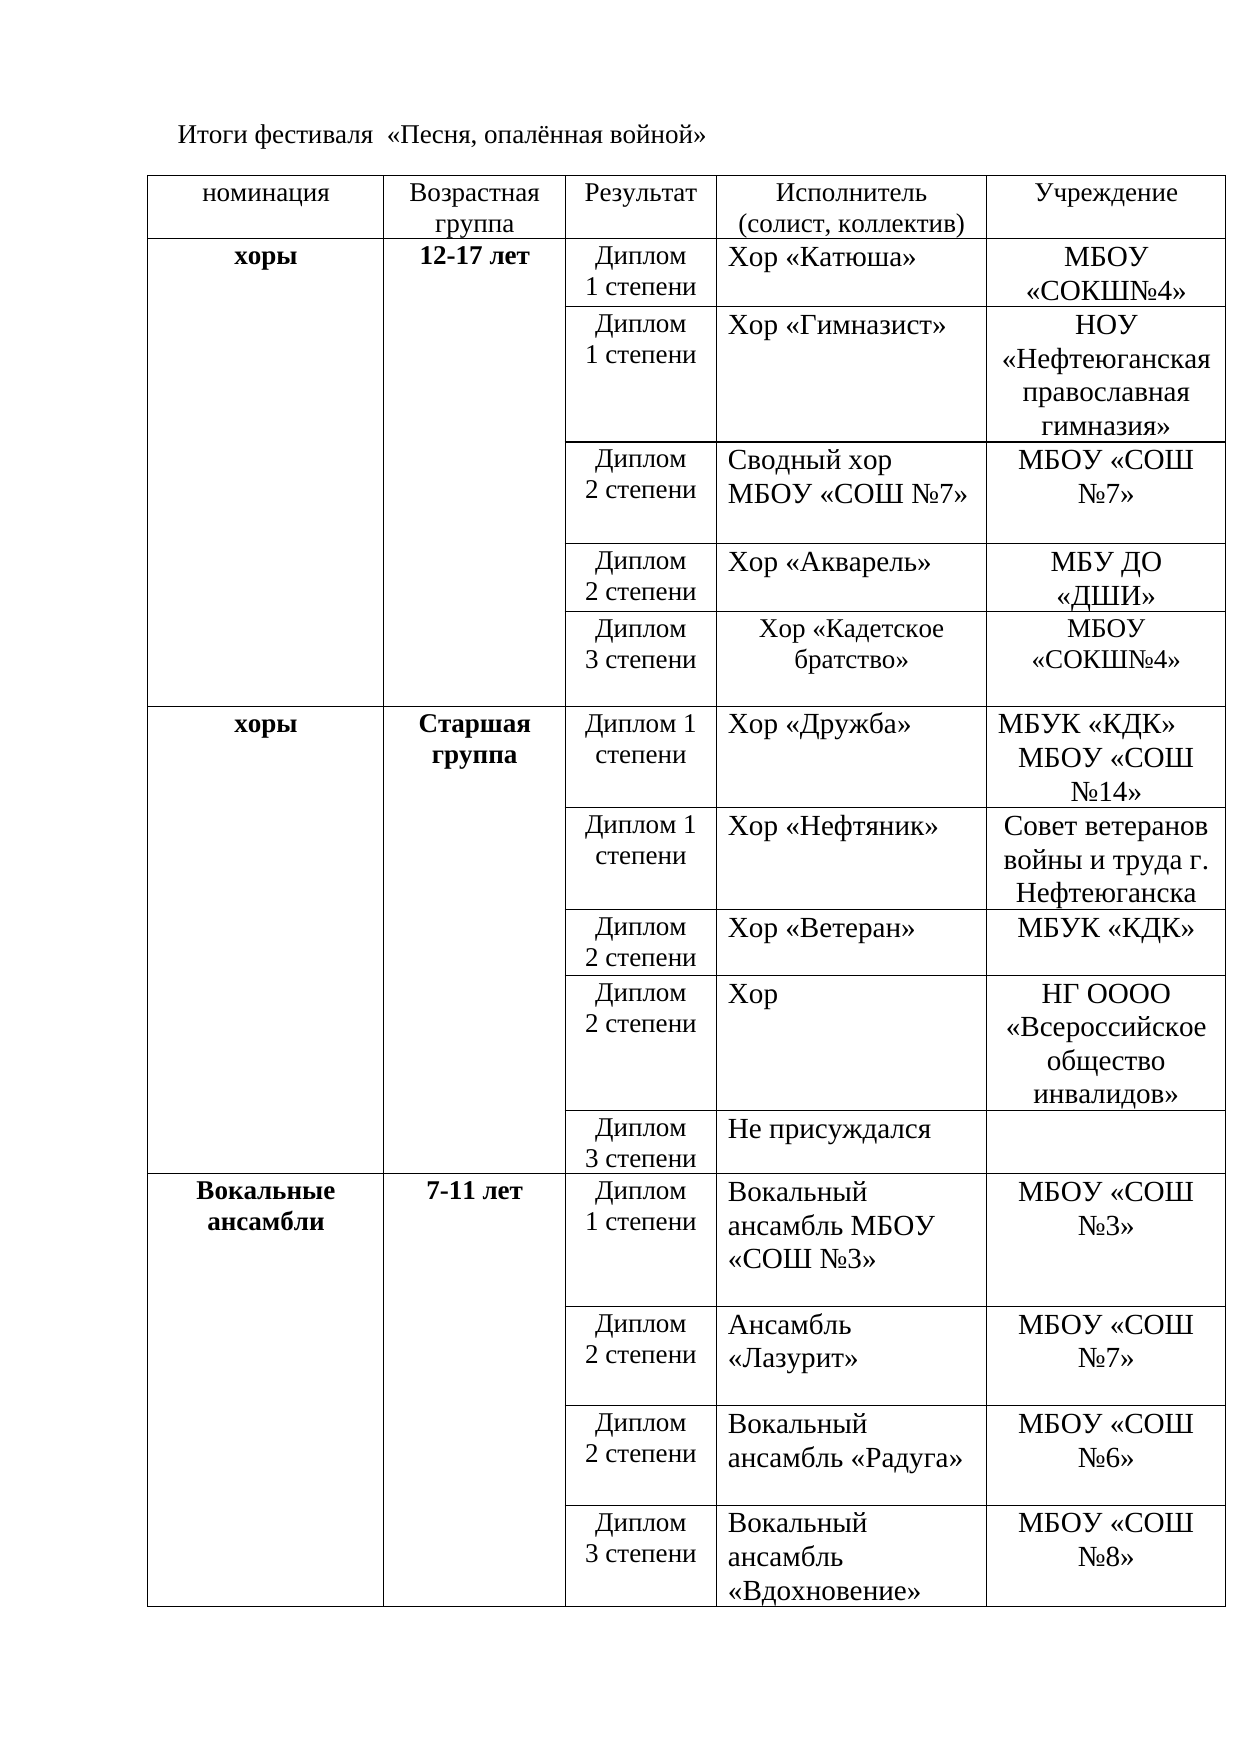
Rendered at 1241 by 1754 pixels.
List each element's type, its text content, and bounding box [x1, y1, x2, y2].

table_cell Диплом 2 степени [566, 910, 716, 975]
table_cell НГ ОООО «Всероссийское общество инвалидов» [987, 976, 1225, 1110]
table_cell хоры [148, 239, 383, 706]
table_cell Диплом 1 степени [566, 808, 716, 909]
table_cell Диплом 3 степени [566, 612, 716, 706]
table_header Возрастная группа [384, 176, 565, 238]
table_cell Хор [717, 976, 986, 1110]
table_cell 7-11 лет [384, 1174, 565, 1606]
table_cell МБОУ «СОШ №8» [987, 1506, 1225, 1606]
table_cell МБУ ДО «ДШИ» [987, 544, 1225, 611]
table_header номинация [148, 176, 383, 238]
table_cell хоры [148, 707, 383, 1173]
table_cell Сводный хор МБОУ «СОШ №7» [717, 443, 986, 543]
table_cell МБОУ «СОКШ№4» [987, 239, 1225, 306]
table_cell МБУК «КДК» [987, 910, 1225, 975]
table_cell Диплом 1 степени [566, 307, 716, 441]
table_cell 12-17 лет [384, 239, 565, 706]
table_cell Хор «Дружба» [717, 707, 986, 807]
table_cell НОУ «Нефтеюганская православная гимназия» [987, 307, 1225, 441]
table_cell Диплом 3 степени [566, 1111, 716, 1173]
table_cell МБОУ «СОШ №7» [987, 1307, 1225, 1405]
table_cell Диплом 1 степени [566, 239, 716, 306]
table_cell МБОУ «СОШ №6» [987, 1406, 1225, 1504]
table_header Исполнитель (солист, коллектив) [717, 176, 986, 238]
table_cell Диплом 2 степени [566, 976, 716, 1110]
table_cell Хор «Акварель» [717, 544, 986, 611]
text Итоги фестиваля «Песня, опалённая войной» [177, 118, 1152, 149]
table_cell Старшая группа [384, 707, 565, 1173]
table_cell Хор «Кадетское братство» [717, 612, 986, 706]
table_cell МБУК «КДК» МБОУ «СОШ №14» [987, 707, 1225, 807]
table_cell Хор «Ветеран» [717, 910, 986, 975]
table_cell Диплом 1 степени [566, 1174, 716, 1306]
table_cell Хор «Гимназист» [717, 307, 986, 441]
table_cell Вокальный ансамбль «Радуга» [717, 1406, 986, 1504]
table_header Учреждение [987, 176, 1225, 238]
table_header Результат [566, 176, 716, 238]
table_cell Вокальные ансамбли [148, 1174, 383, 1606]
table_cell [987, 1111, 1225, 1173]
table_cell МБОУ «СОКШ№4» [987, 612, 1225, 706]
table_cell Ансамбль «Лазурит» [717, 1307, 986, 1405]
table_cell Диплом 1 степени [566, 707, 716, 807]
table_cell Совет ветеранов войны и труда г. Нефтеюганска [987, 808, 1225, 909]
table_cell Вокальный ансамбль МБОУ «СОШ №3» [717, 1174, 986, 1306]
table_cell Диплом 2 степени [566, 1307, 716, 1405]
table_cell МБОУ «СОШ №3» [987, 1174, 1225, 1306]
table_cell Хор «Нефтяник» [717, 808, 986, 909]
table_cell Не присуждался [717, 1111, 986, 1173]
table_cell Хор «Катюша» [717, 239, 986, 306]
table_cell МБОУ «СОШ №7» [987, 443, 1225, 543]
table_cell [717, 1506, 986, 1606]
table_cell Диплом 2 степени [566, 544, 716, 611]
table_cell Диплом 3 степени [566, 1506, 716, 1606]
table_cell Диплом 2 степени [566, 1406, 716, 1504]
table_cell Диплом 2 степени [566, 443, 716, 543]
